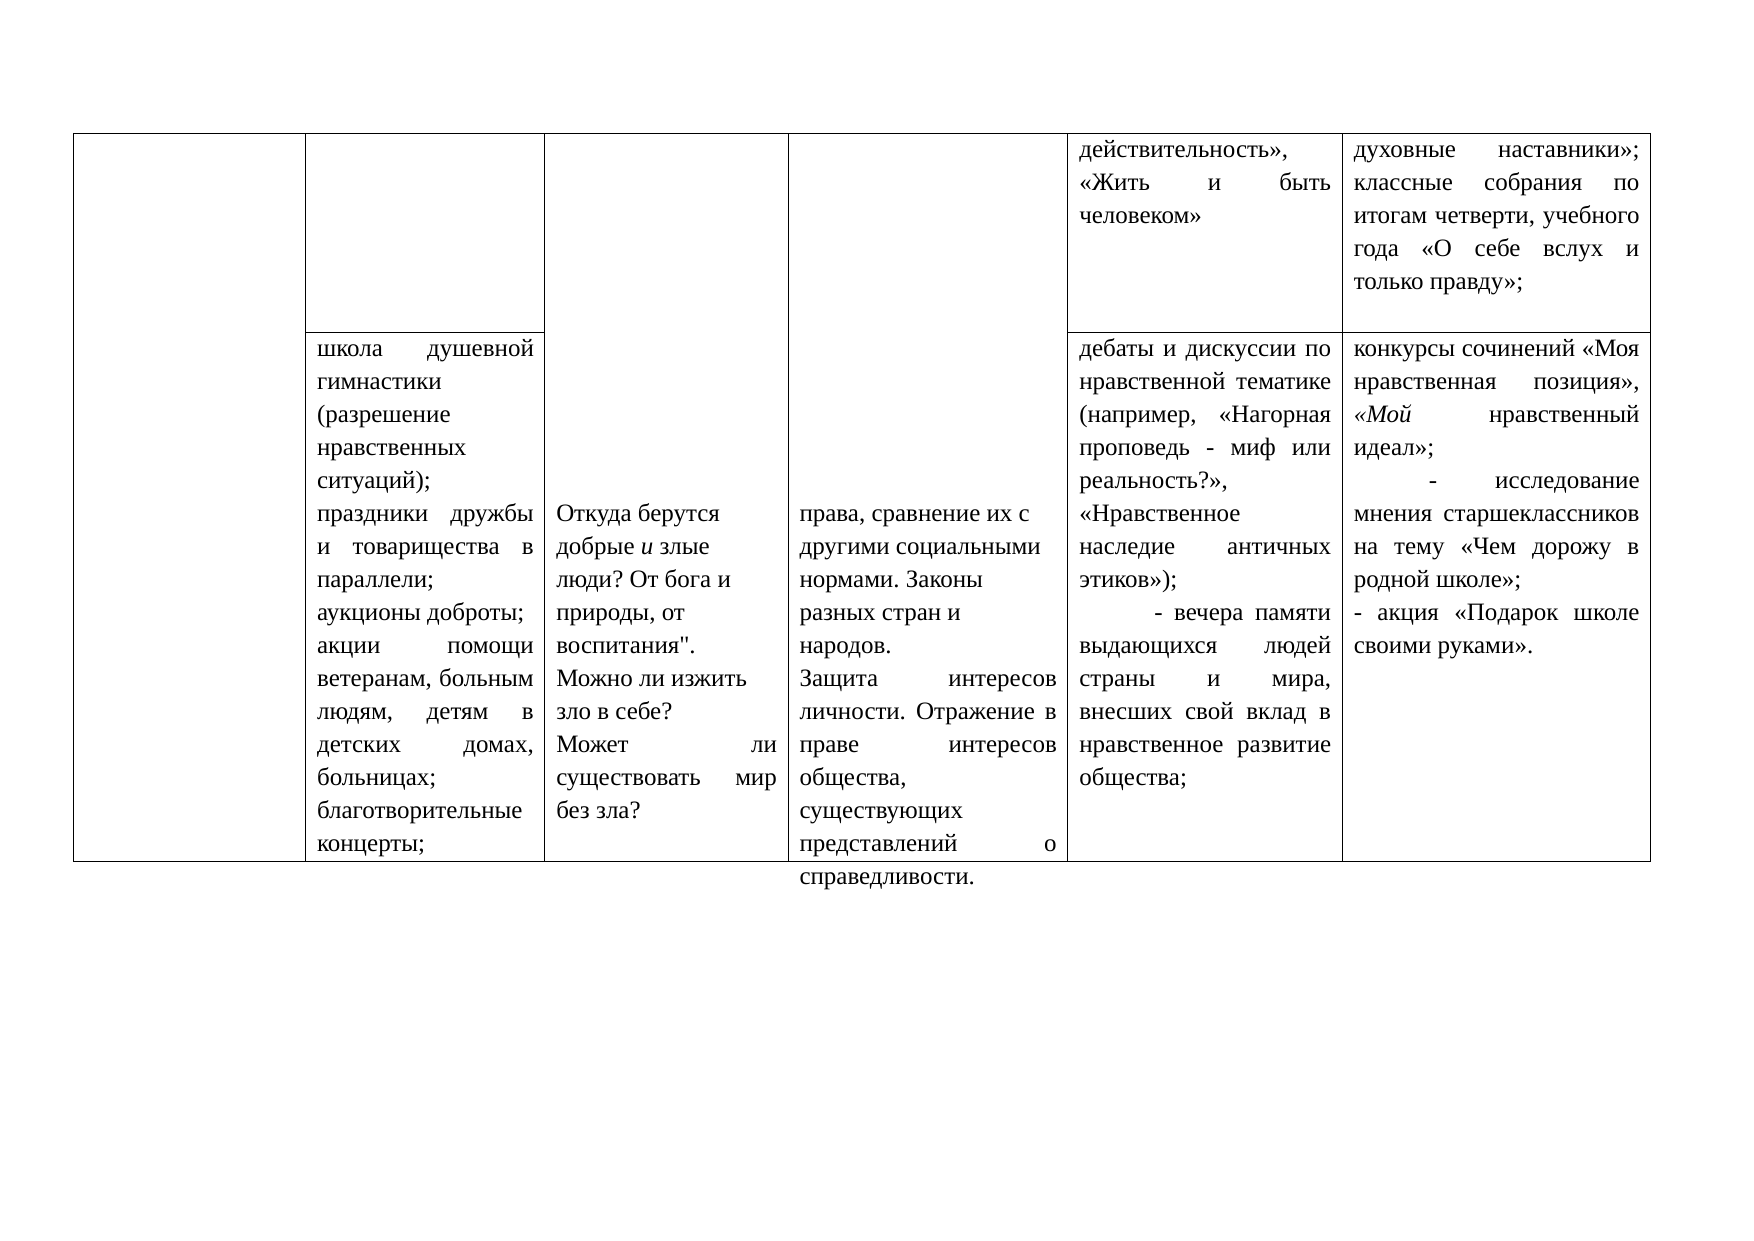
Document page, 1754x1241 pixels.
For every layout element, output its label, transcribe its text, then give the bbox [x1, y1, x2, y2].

table_cell конкурсы сочинений «Моя нравственная позиция», «Мой нравственный идеал»; - исследование мнения старшеклассников на тему «Чем дорожу в родной школе»; - акция «Подарок школе своими руками». [1343, 333, 1650, 861]
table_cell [306, 134, 544, 332]
table_cell школа душевной гимнастики (разрешение нравственных ситуаций); праздники дружбы и товарищества в параллели; аукционы доброты; акции помощи ветеранам, больным людям, детям в детских домах, больницах; благотворительные концерты; [306, 333, 544, 861]
table_cell дебаты и дискуссии по нравственной тематике (например, «Нагорная проповедь - миф или реальность?», «Нравственное наследие античных этиков»); - вечера памяти выдающихся людей страны и мира, внесших свой вклад в нравственное развитие общества; [1068, 333, 1342, 861]
